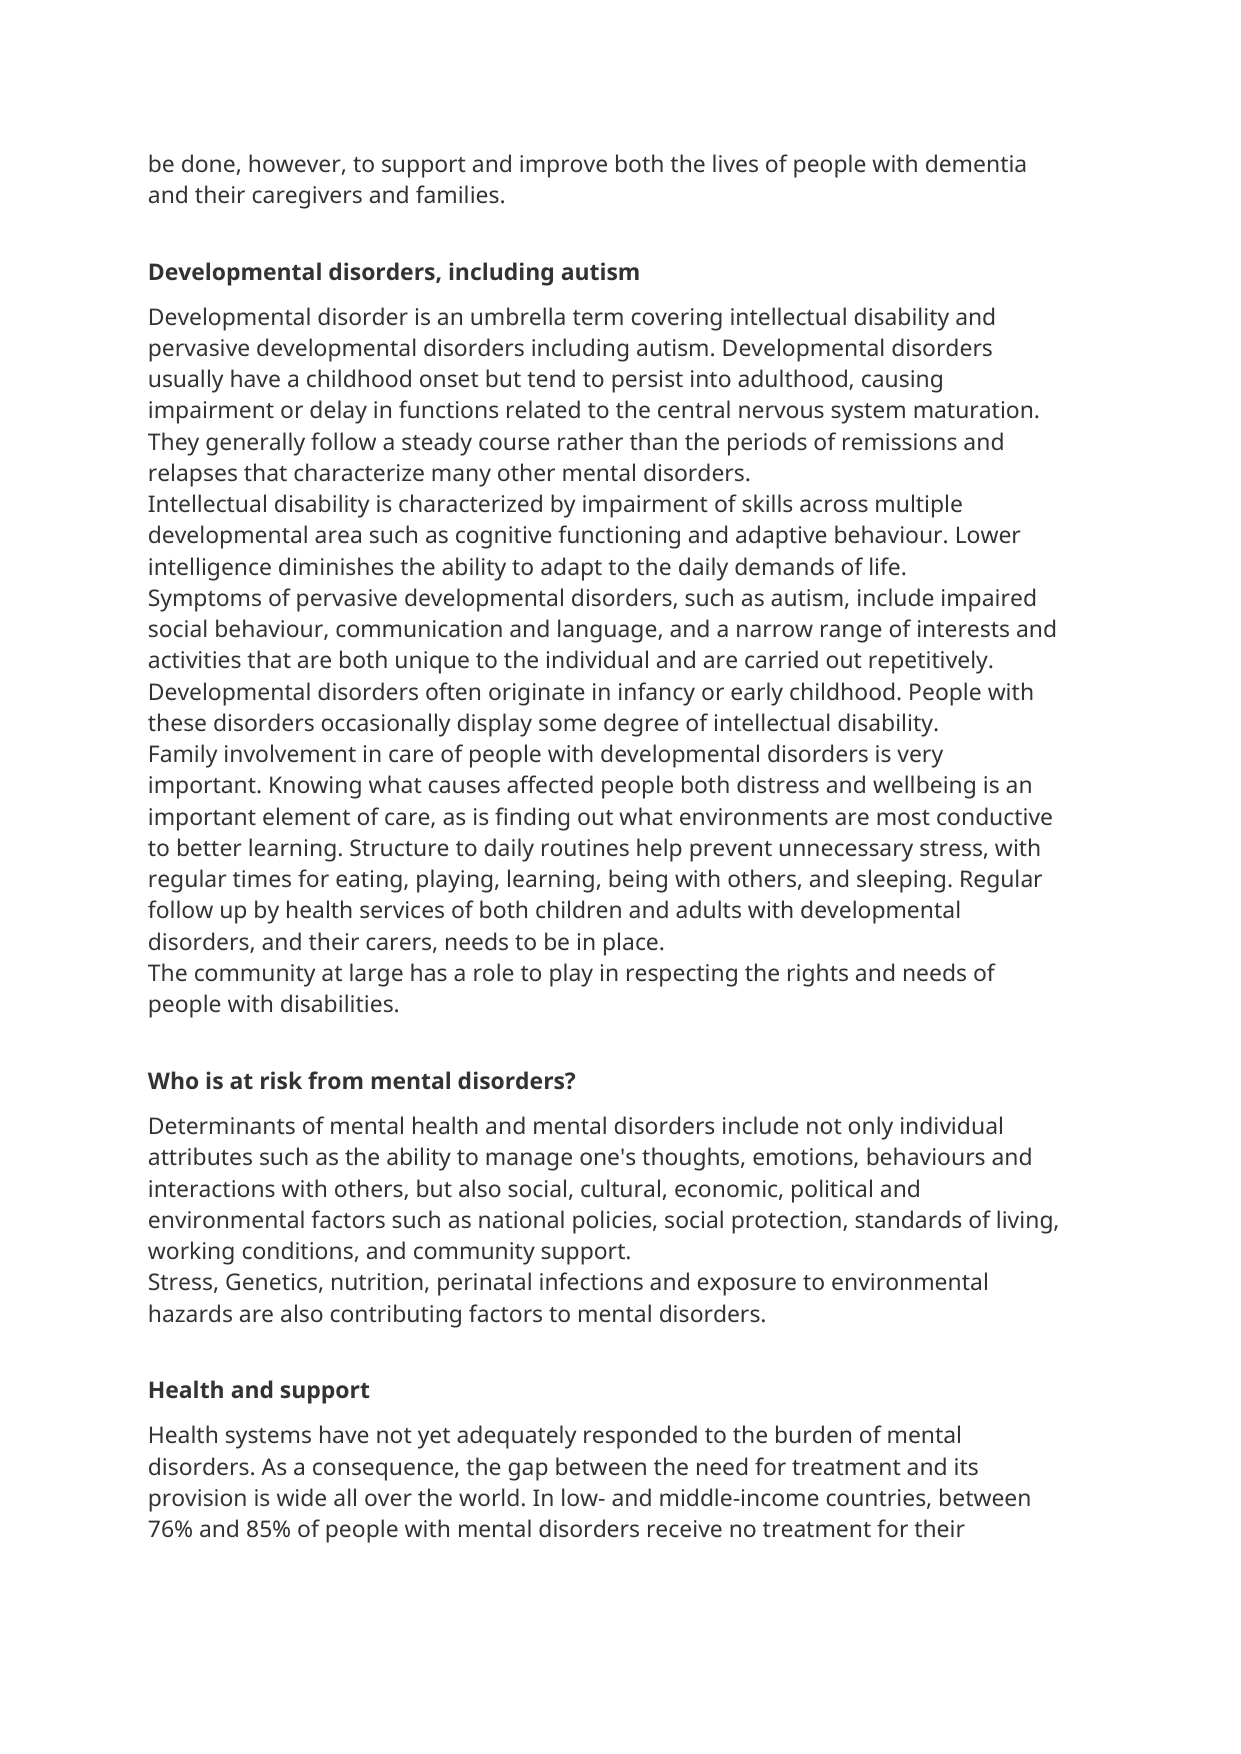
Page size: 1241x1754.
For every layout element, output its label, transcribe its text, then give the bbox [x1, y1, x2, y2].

text Family involvement in care of people with developmental disorders is very important. Knowing what causes affected people both distress and wellbeing is an important element of care, as is finding out what environments are most conductive to better learning. Structure to daily routines help prevent unnecessary stress, with regular times for eating, playing, learning, being with others, and sleeping. Regular follow up by health services of both children and adults with developmental disorders, and their carers, needs to be in place. [148, 738, 1061, 957]
text Stress, Genetics, nutrition, perinatal infections and exposure to environmental hazards are also contributing factors to mental disorders. [148, 1266, 1061, 1329]
text The community at large has a role to play in respecting the rights and needs of people with disabilities. [148, 957, 1061, 1019]
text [148, 1419, 1061, 1544]
text Developmental disorder is an umbrella term covering intellectual disability and pervasive developmental disorders including autism. Developmental disorders usually have a childhood onset but tend to persist into adulthood, causing impairment or delay in functions related to the central nervous system maturation. They generally follow a steady course rather than the periods of remissions and relapses that characterize many other mental disorders. [148, 301, 1061, 488]
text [148, 148, 1061, 210]
text Determinants of mental health and mental disorders include not only individual attributes such as the ability to manage one's thoughts, emotions, behaviours and interactions with others, but also social, cultural, economic, political and environmental factors such as national policies, social protection, standards of living, working conditions, and community support. [148, 1110, 1061, 1266]
text Intellectual disability is characterized by impairment of skills across multiple developmental area such as cognitive functioning and adaptive behaviour. Lower intelligence diminishes the ability to adapt to the daily demands of life. [148, 488, 1061, 582]
text Health and support [148, 1374, 1061, 1405]
text Developmental disorders, including autism [148, 255, 1061, 287]
text Symptoms of pervasive developmental disorders, such as autism, include impaired social behaviour, communication and language, and a narrow range of interests and activities that are both unique to the individual and are carried out repetitively. Developmental disorders often originate in infancy or early childhood. People with these disorders occasionally display some degree of intellectual disability. [148, 582, 1061, 738]
text Who is at risk from mental disorders? [148, 1065, 1061, 1096]
